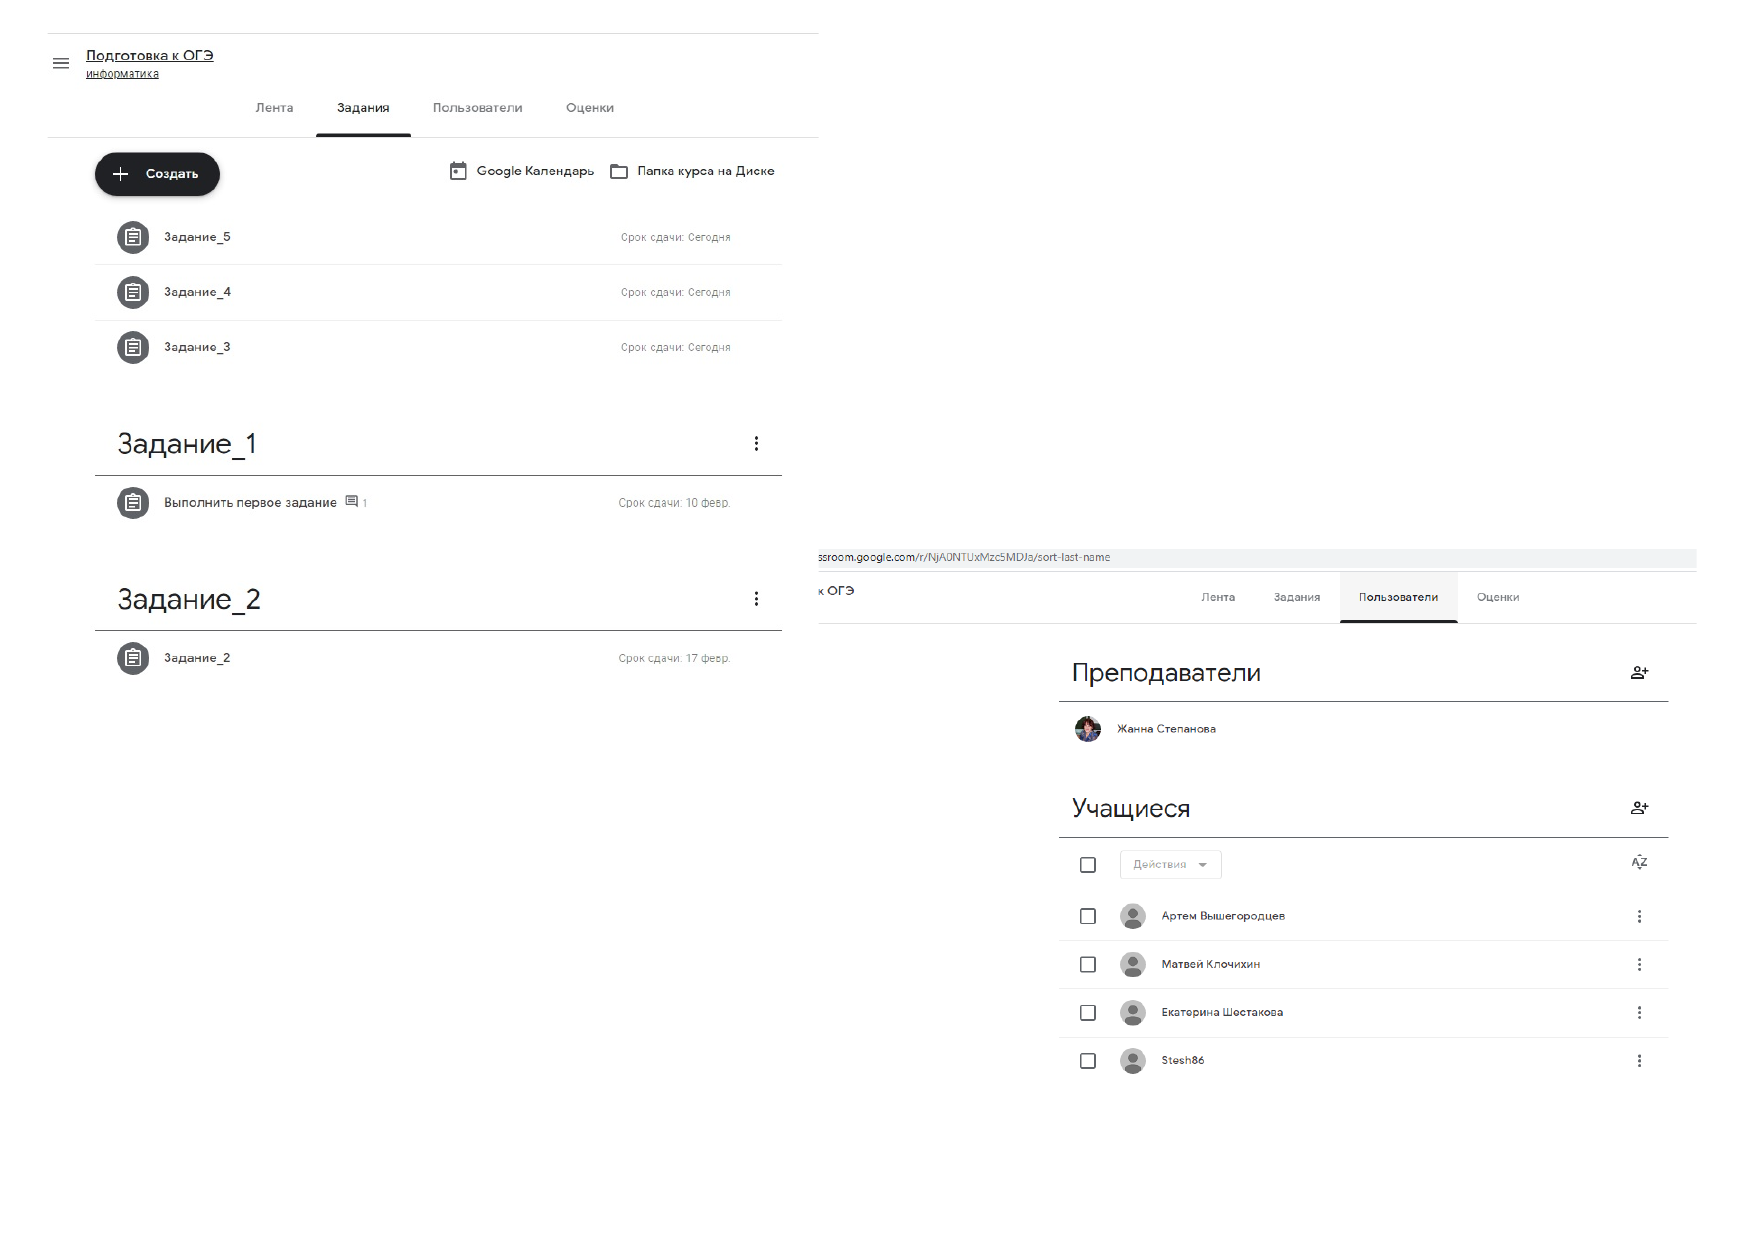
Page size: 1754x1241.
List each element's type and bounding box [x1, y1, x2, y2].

picture [46, 31, 1697, 1107]
